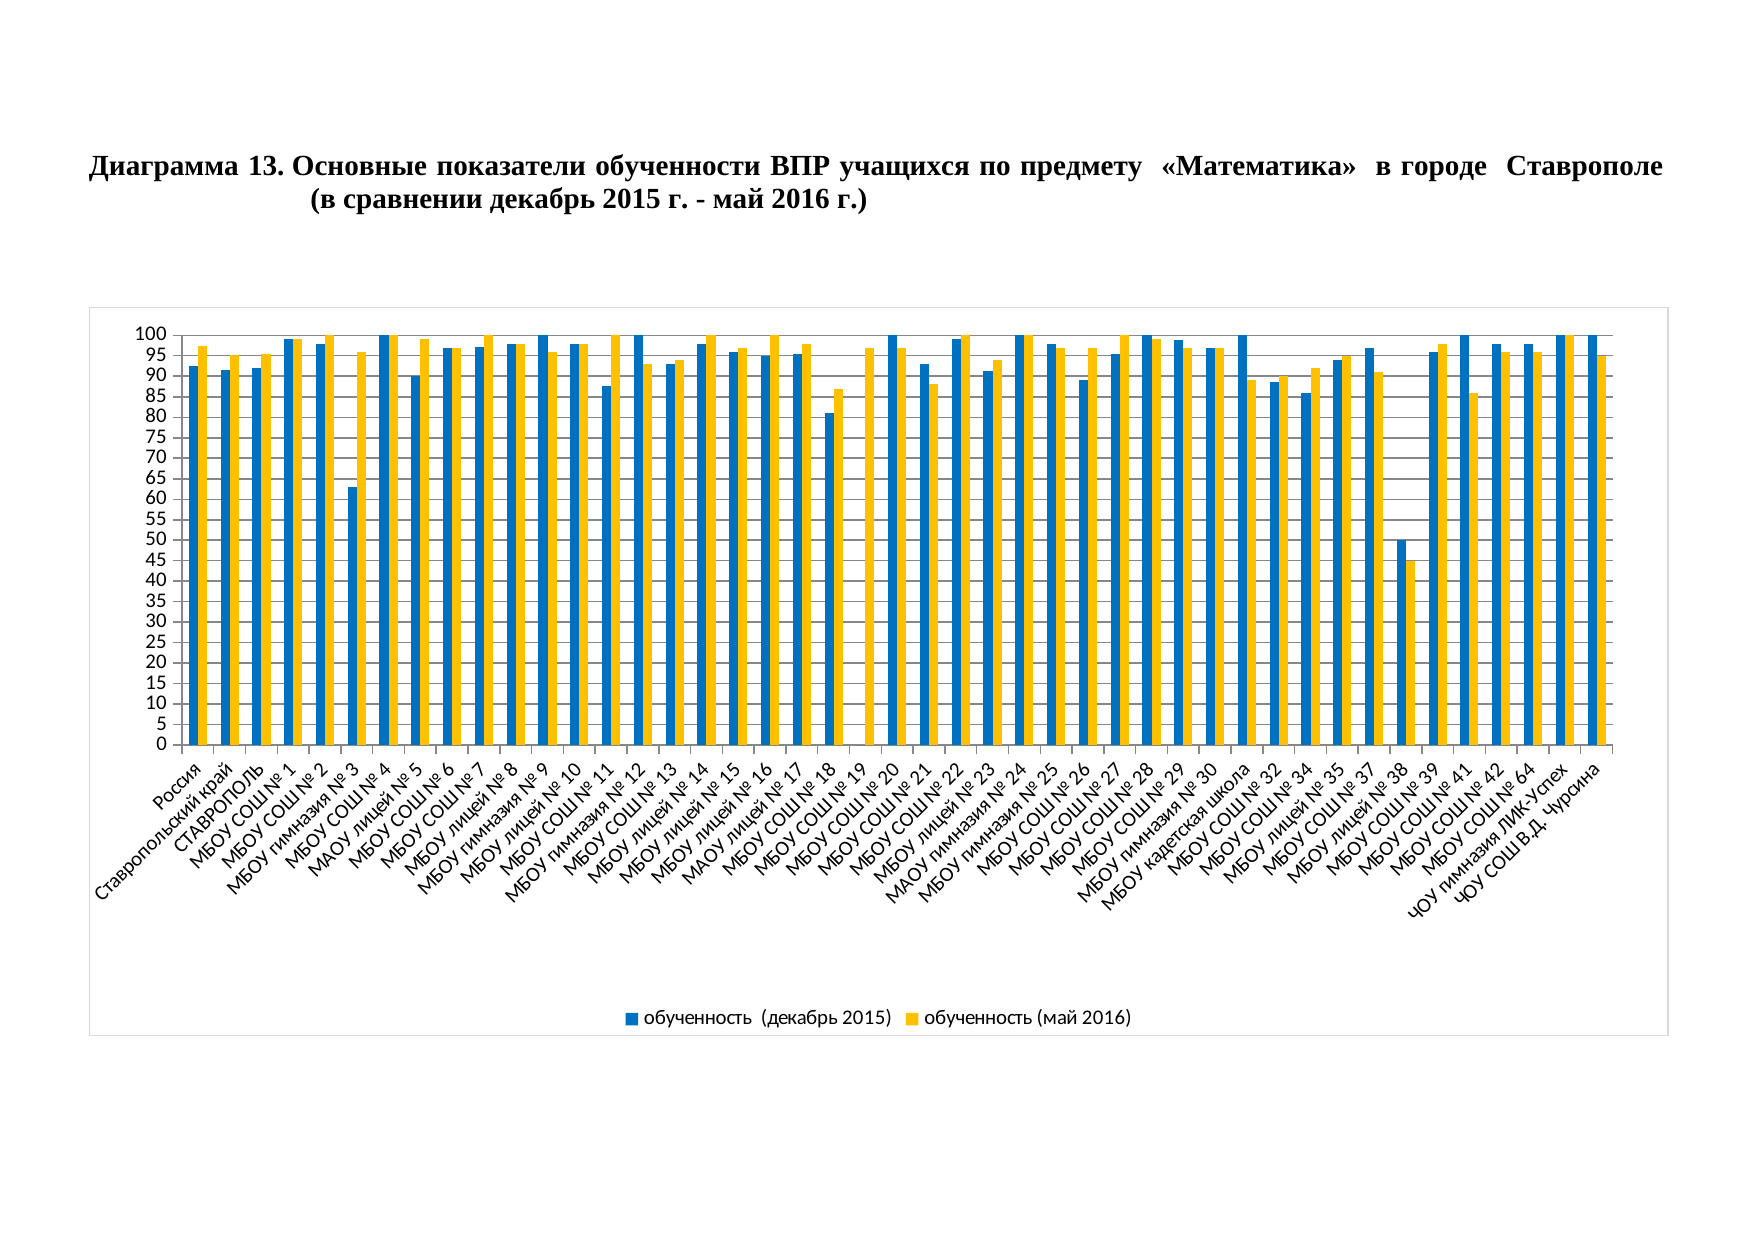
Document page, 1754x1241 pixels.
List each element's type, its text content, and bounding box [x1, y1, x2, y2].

text Диаграмма 13. Основные показатели обученности ВПР учащихся по предмету «Математика» в городе Ставрополе (в сравнении декабрь 2015 г. - май 2016 г.) [89, 148, 1665, 215]
